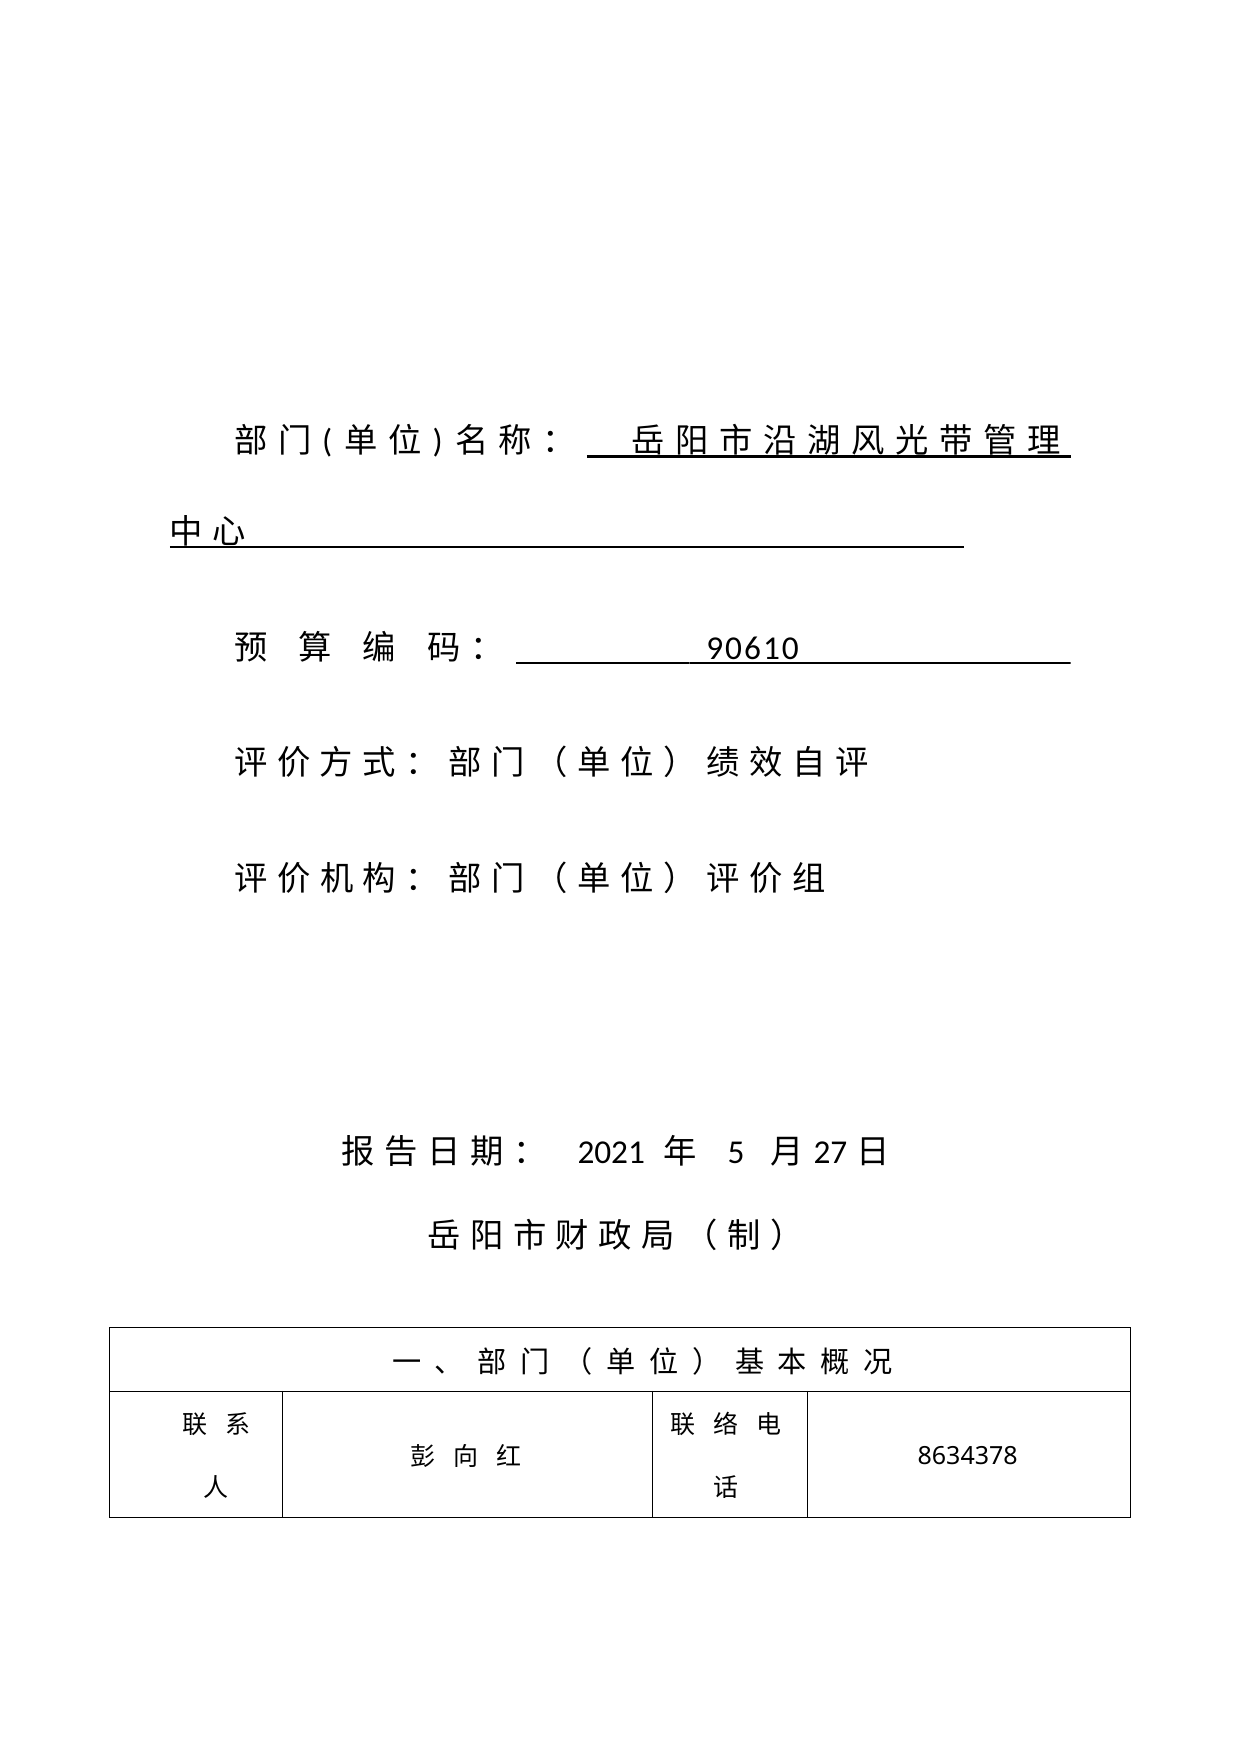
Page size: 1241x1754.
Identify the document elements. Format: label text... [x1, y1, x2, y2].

text 评价机构：部门（单位）评价组 [169, 845, 1071, 907]
text 预 算 编 码： 90610 [169, 613, 1071, 676]
table_cell 8634378 [808, 1392, 1130, 1517]
table_cell 彭向红 [283, 1392, 652, 1517]
table_header 一、部门（单位）基本概况 [110, 1328, 1130, 1391]
table_cell 联系人 [110, 1392, 282, 1517]
text 部门(单位)名称： 岳阳市沿湖风光带管理中心 [169, 407, 1071, 560]
table_cell 联络电话 [653, 1392, 807, 1517]
text 岳阳市财政局（制） [169, 1202, 1071, 1264]
text 评价方式：部门（单位）绩效自评 [169, 729, 1071, 792]
text 报告日期： 2021 年 5 月27日 [169, 1117, 1071, 1180]
